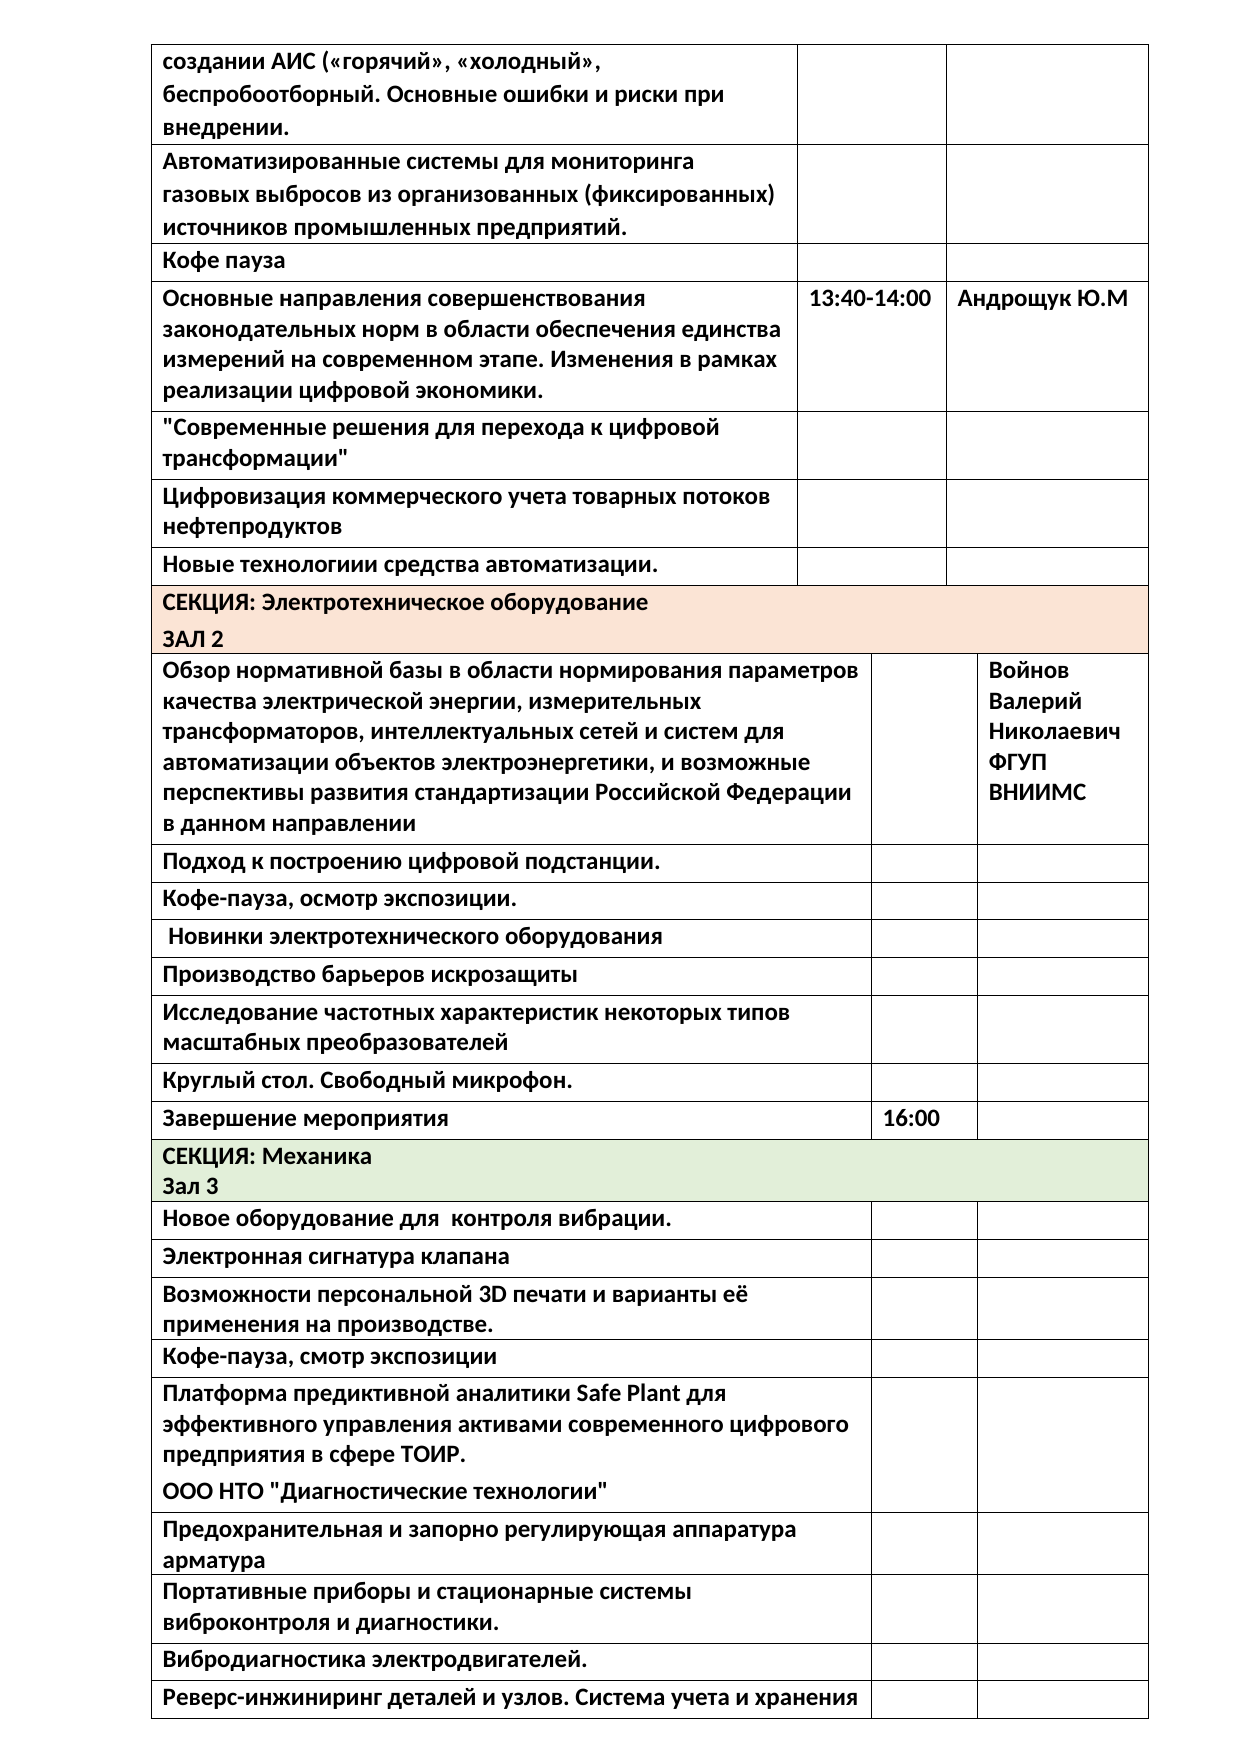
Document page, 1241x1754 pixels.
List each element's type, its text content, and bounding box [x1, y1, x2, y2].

table_cell [978, 1240, 1148, 1277]
table_cell [798, 412, 946, 479]
table_cell "Современные решения для перехода к цифровой трансформации" [152, 412, 797, 479]
table_cell [947, 412, 1148, 479]
table_cell Исследование частотных характеристик некоторых типов масштабных преобразователей [152, 996, 871, 1063]
table_cell [872, 958, 977, 995]
table_cell Андрощук Ю.М [947, 282, 1148, 411]
table_cell [798, 244, 946, 281]
table_cell [978, 1278, 1148, 1339]
table_cell [978, 1102, 1148, 1139]
table_cell [872, 996, 977, 1063]
table_cell Возможности персональной 3D печати и варианты её применения на производстве. [152, 1278, 871, 1339]
table_cell [872, 654, 977, 844]
table_cell [872, 1064, 977, 1101]
table_cell Предохранительная и запорно регулирующая аппаратура арматура [152, 1513, 871, 1574]
table_cell [978, 1064, 1148, 1101]
table_cell [947, 45, 1148, 144]
table_cell Вибродиагностика электродвигателей. [152, 1644, 871, 1680]
table_cell [798, 45, 946, 144]
table_cell [978, 1340, 1148, 1377]
table_cell Обзор нормативной базы в области нормирования параметров качества электрической энергии, измерительных трансформаторов, интеллектуальных сетей и систем для автоматизации объектов электроэнергетики, и возможные перспективы развития стандартизации Российской Федерации в данном направлении [152, 654, 871, 844]
table_cell [978, 1513, 1148, 1574]
table_cell Кофе-пауза, осмотр экспозиции. [152, 883, 871, 919]
table_cell Кофе-пауза, смотр экспозиции [152, 1340, 871, 1377]
table_cell [978, 1378, 1148, 1512]
table_cell [872, 920, 977, 957]
table_cell [872, 1644, 977, 1680]
table_cell Завершение мероприятия [152, 1102, 871, 1139]
table_cell [872, 1240, 977, 1277]
table_cell [798, 480, 946, 547]
table_cell [798, 548, 946, 585]
table_cell Автоматизированные системы для мониторинга газовых выбросов из организованных (фиксированных) источников промышленных предприятий. [152, 145, 797, 243]
table_cell [947, 244, 1148, 281]
table_cell [872, 1340, 977, 1377]
table_cell [947, 548, 1148, 585]
table_cell [978, 1681, 1148, 1718]
table_cell [978, 958, 1148, 995]
table_cell [872, 1513, 977, 1574]
table_cell Подход к построению цифровой подстанции. [152, 845, 871, 882]
table_cell [978, 1644, 1148, 1680]
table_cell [152, 45, 797, 144]
table_cell [872, 1681, 977, 1718]
table_cell СЕКЦИЯ: Электротехническое оборудование ЗАЛ 2 [152, 586, 1148, 653]
table_cell Платформа предиктивной аналитики Safe Plant для эффективного управления активами современного цифрового предприятия в сфере ТОИР. ООО НТО "Диагностические технологии" [152, 1378, 871, 1512]
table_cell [152, 1681, 871, 1718]
table_cell [978, 1202, 1148, 1239]
table_cell Цифровизация коммерческого учета товарных потоков нефтепродуктов [152, 480, 797, 547]
table_cell [872, 1378, 977, 1512]
table_cell 16:00 [872, 1102, 977, 1139]
table_cell Круглый стол. Свободный микрофон. [152, 1064, 871, 1101]
table_cell [872, 1202, 977, 1239]
table_cell [978, 996, 1148, 1063]
table_cell [872, 1575, 977, 1643]
table_cell [978, 883, 1148, 919]
table_cell [947, 145, 1148, 243]
table_cell [872, 1278, 977, 1339]
table_cell [947, 480, 1148, 547]
table_cell Новые технологиии средства автоматизации. [152, 548, 797, 585]
table_cell 13:40-14:00 [798, 282, 946, 411]
table_cell [872, 845, 977, 882]
table_cell СЕКЦИЯ: Механика Зал 3 [152, 1140, 1148, 1201]
table_cell [798, 145, 946, 243]
table_cell [872, 883, 977, 919]
table_cell [978, 1575, 1148, 1643]
table_cell [978, 920, 1148, 957]
table_cell Новинки электротехнического оборудования [152, 920, 871, 957]
table_cell Электронная сигнатура клапана [152, 1240, 871, 1277]
table_cell Войнов Валерий Николаевич ФГУП ВНИИМС [978, 654, 1148, 844]
table_cell Кофе пауза [152, 244, 797, 281]
table_cell Основные направления совершенствования законодательных норм в области обеспечения единства измерений на современном этапе. Изменения в рамках реализации цифровой экономики. [152, 282, 797, 411]
table_cell Производство барьеров искрозащиты [152, 958, 871, 995]
table_cell Портативные приборы и стационарные системы виброконтроля и диагностики. [152, 1575, 871, 1643]
table_cell [978, 845, 1148, 882]
table_cell Новое оборудование для контроля вибрации. [152, 1202, 871, 1239]
